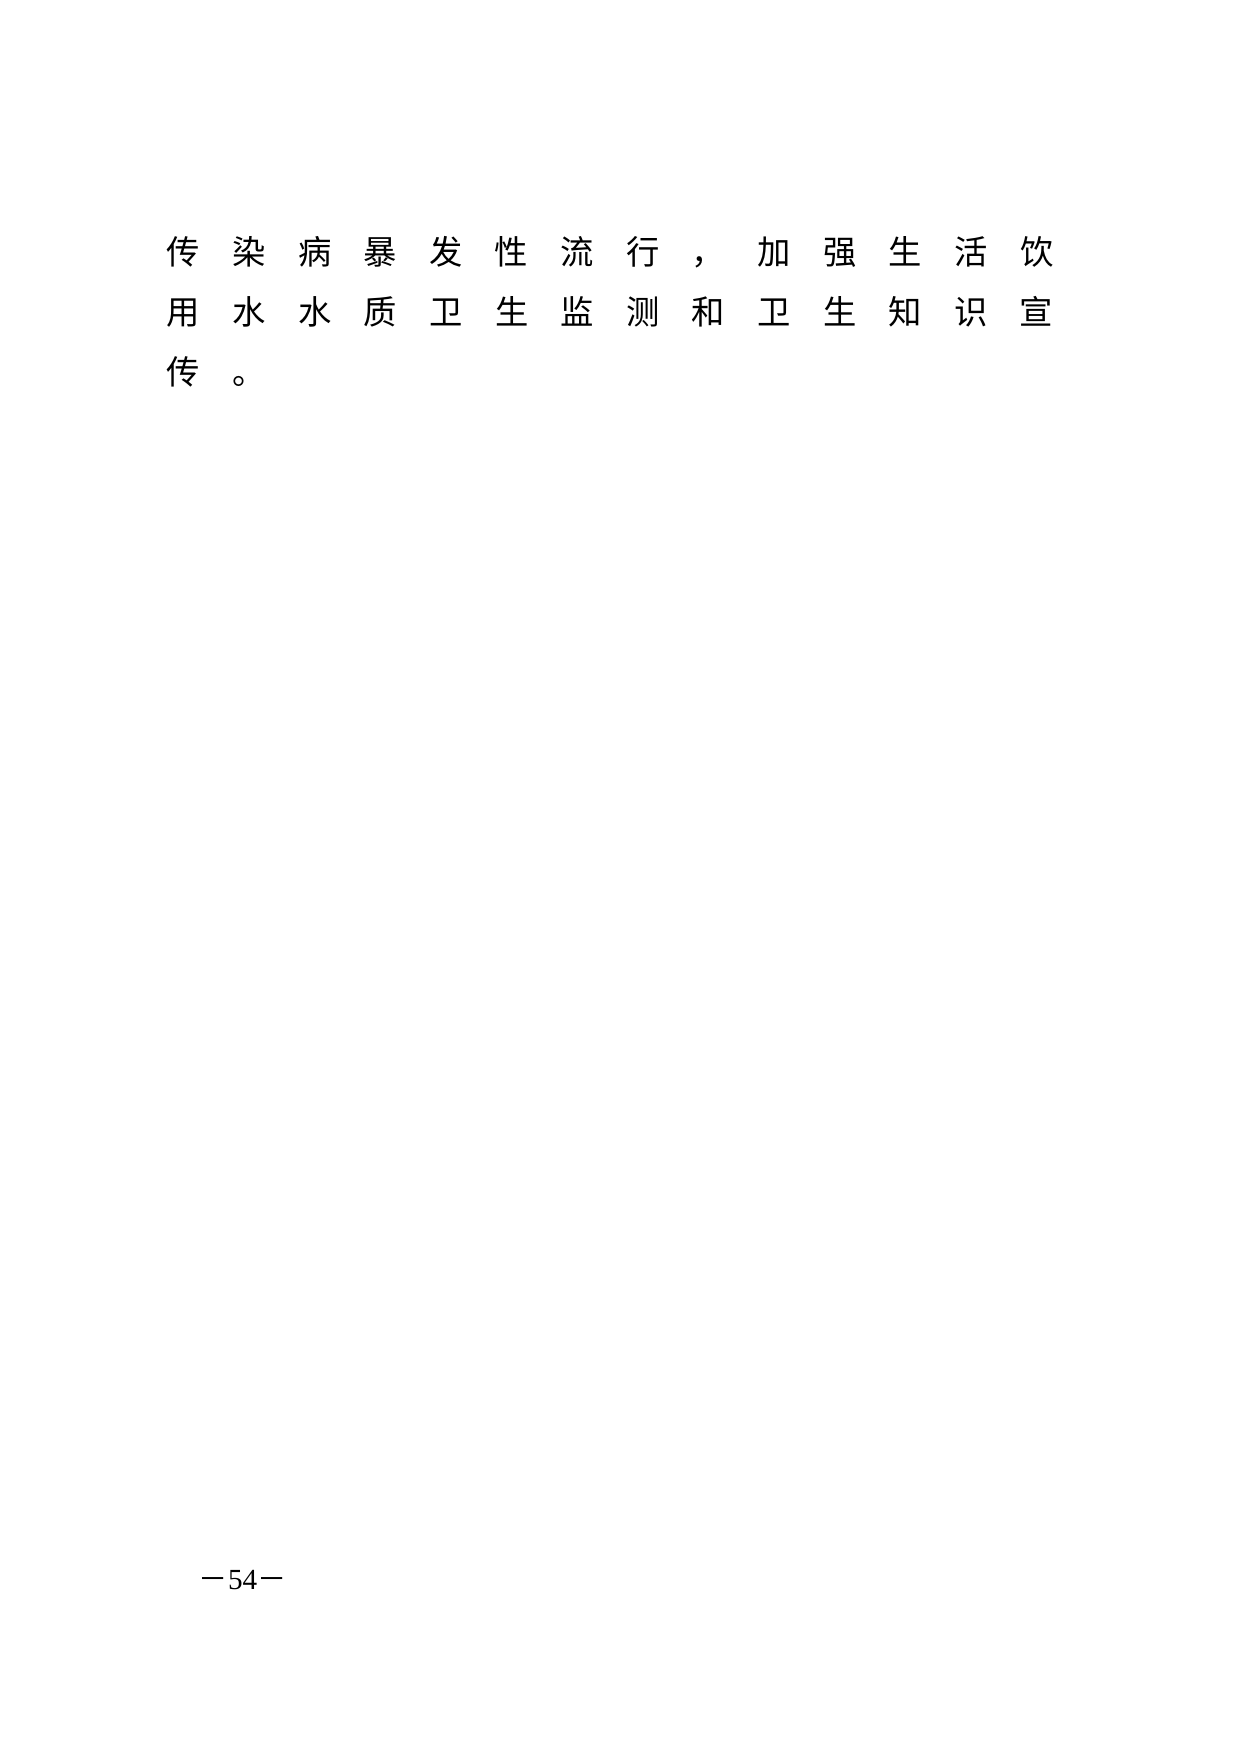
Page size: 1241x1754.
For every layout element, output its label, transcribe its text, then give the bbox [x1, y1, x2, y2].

text 卫生服务岗：负责本系统防汛安全，全面保障医院防汛安全及灾区医疗救护和疾病预防控制工作；组织、调配医疗救护队伍抢救负伤人员，建立疫情报告制度，并采取有效措施防止和控制传染病暴发性流行，加强生活饮用水水质卫生监测和卫生知识宣传。 [167, 219, 1085, 400]
